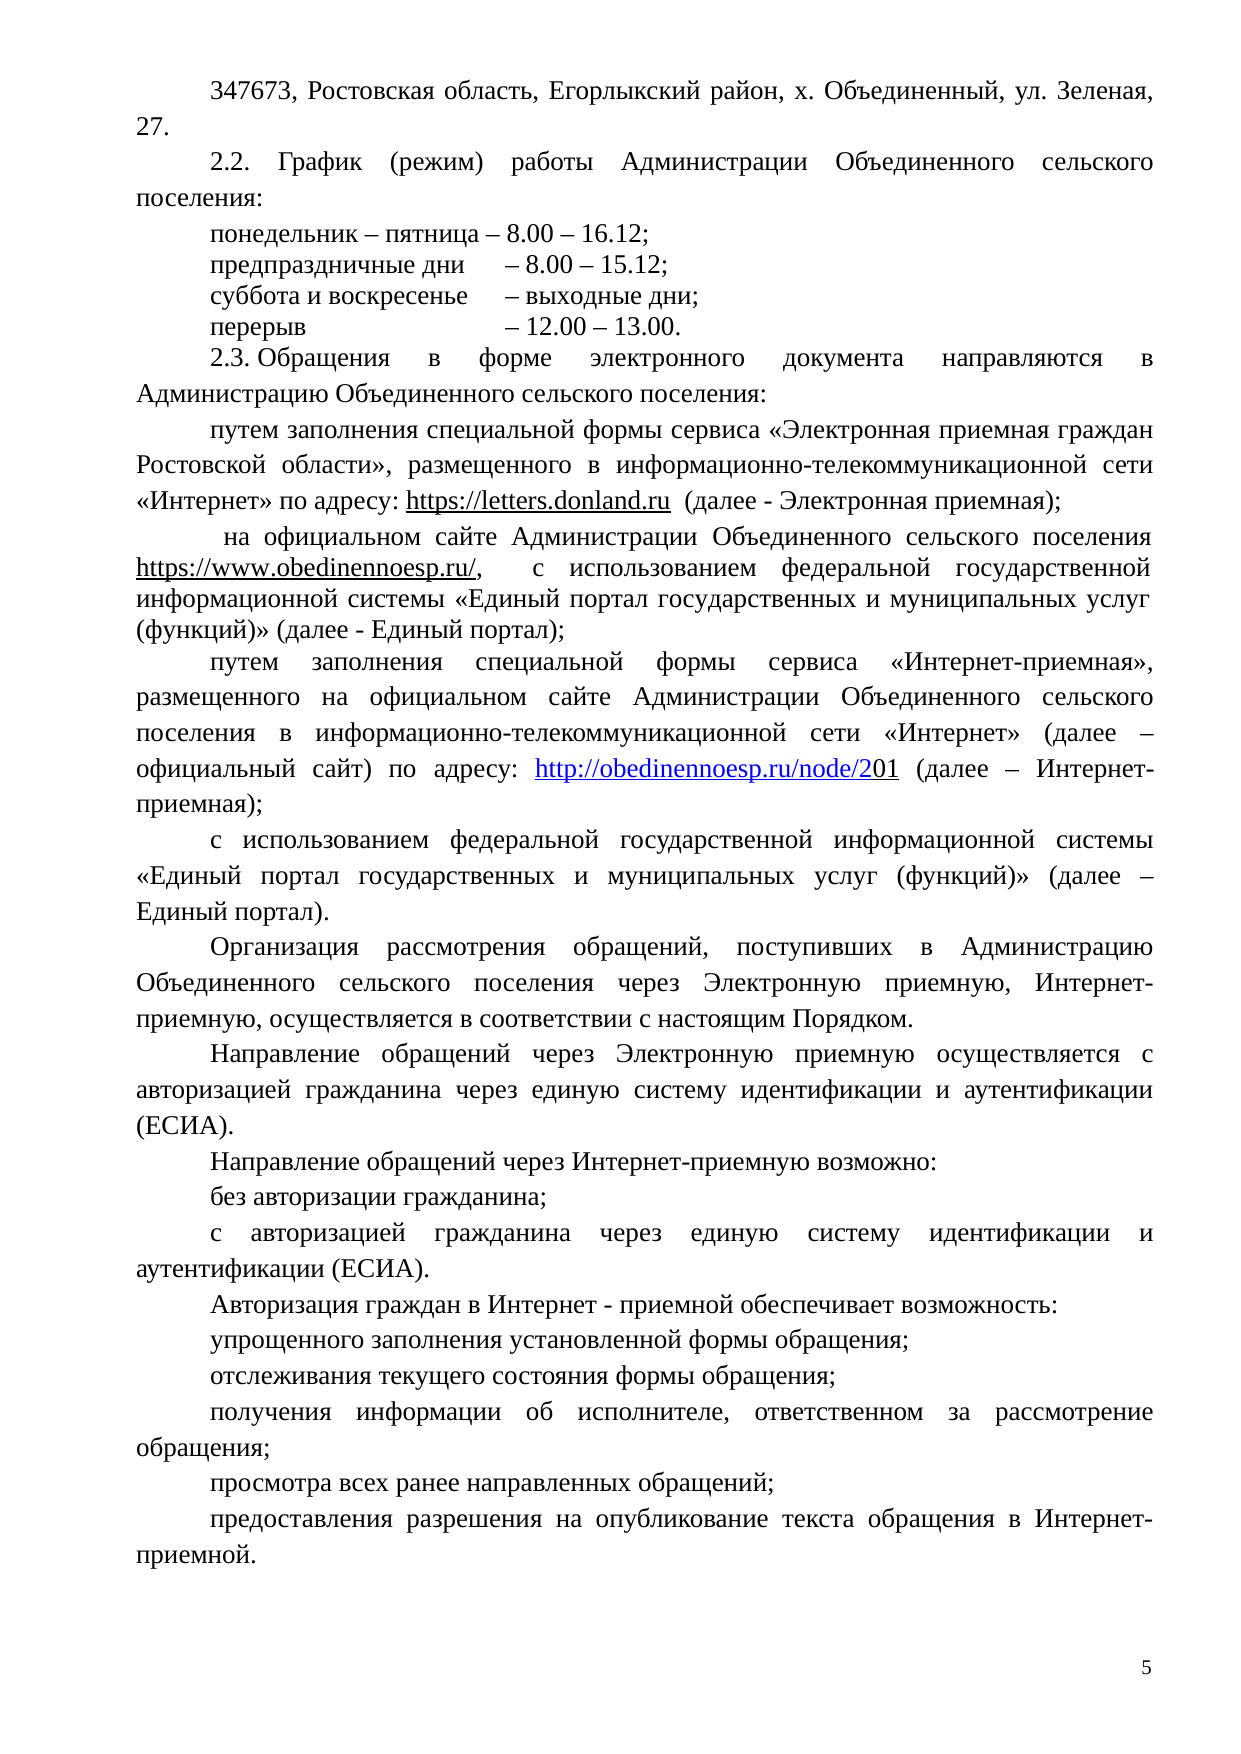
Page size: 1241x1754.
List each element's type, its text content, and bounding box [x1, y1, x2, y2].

text 2.3. Обращения в форме электронного документа направляются в Администрацию Объединенного сельского поселения: [136, 341, 1154, 408]
text Направление обращений через Интернет-приемную возможно: [136, 1145, 1154, 1176]
text на официальном сайте Администрации Объединенного сельского поселения https://www.obedinennoesp.ru/, с использованием федеральной государственной информационной системы «Единый портал государственных и муниципальных услуг (функций)» (далее - Единый портал); [136, 520, 1152, 644]
text с авторизацией гражданина через единую систему идентификации и аутентификации (ЕСИА). [136, 1216, 1154, 1283]
text упрощенного заполнения установленной формы обращения; [136, 1323, 1154, 1354]
text понедельник – пятница – 8.00 – 16.12; [136, 217, 1152, 248]
text с использованием федеральной государственной информационной системы «Единый портал государственных и муниципальных услуг (функций)» (далее – Единый портал). [136, 823, 1154, 926]
text Организация рассмотрения обращений, поступивших в Администрацию Объединенного сельского поселения через Электронную приемную, Интернет-приемную, осуществляется в соответствии с настоящим Порядком. [136, 930, 1154, 1033]
text 347673, Ростовская область, Егорлыкский район, х. Объединенный, ул. Зеленая, 27. [136, 74, 1154, 141]
text без авторизации гражданина; [136, 1181, 1154, 1212]
text просмотра всех ранее направленных обращений; [136, 1466, 1154, 1497]
text Авторизация граждан в Интернет - приемной обеспечивает возможность: [136, 1288, 1154, 1319]
text перерыв – 12.00 – 13.00. [136, 310, 1152, 341]
text 2.2. График (режим) работы Администрации Объединенного сельского поселения: [136, 145, 1154, 212]
text путем заполнения специальной формы сервиса «Интернет-приемная», размещенного на официальном сайте Администрации Объединенного сельского поселения в информационно-телекоммуникационной сети «Интернет» (далее – официальный сайт) по адресу: http://obedinennoesp.ru/node/201 (далее – Интернет-приемная); [136, 644, 1154, 819]
text путем заполнения специальной формы сервиса «Электронная приемная граждан Ростовской области», размещенного в информационно-телекоммуникационной сети «Интернет» по адресу: https://letters.donland.ru (далее - Электронная приемная); [136, 413, 1154, 515]
text предоставления разрешения на опубликование текста обращения в Интернет-приемной. [136, 1502, 1154, 1569]
text получения информации об исполнителе, ответственном за рассмотрение обращения; [136, 1395, 1154, 1462]
text суббота и воскресенье – выходные дни; [136, 279, 1152, 310]
text предпраздничные дни – 8.00 – 15.12; [136, 248, 1152, 279]
text Направление обращений через Электронную приемную осуществляется с авторизацией гражданина через единую систему идентификации и аутентификации (ЕСИА). [136, 1038, 1154, 1140]
text отслеживания текущего состояния формы обращения; [136, 1359, 1154, 1390]
